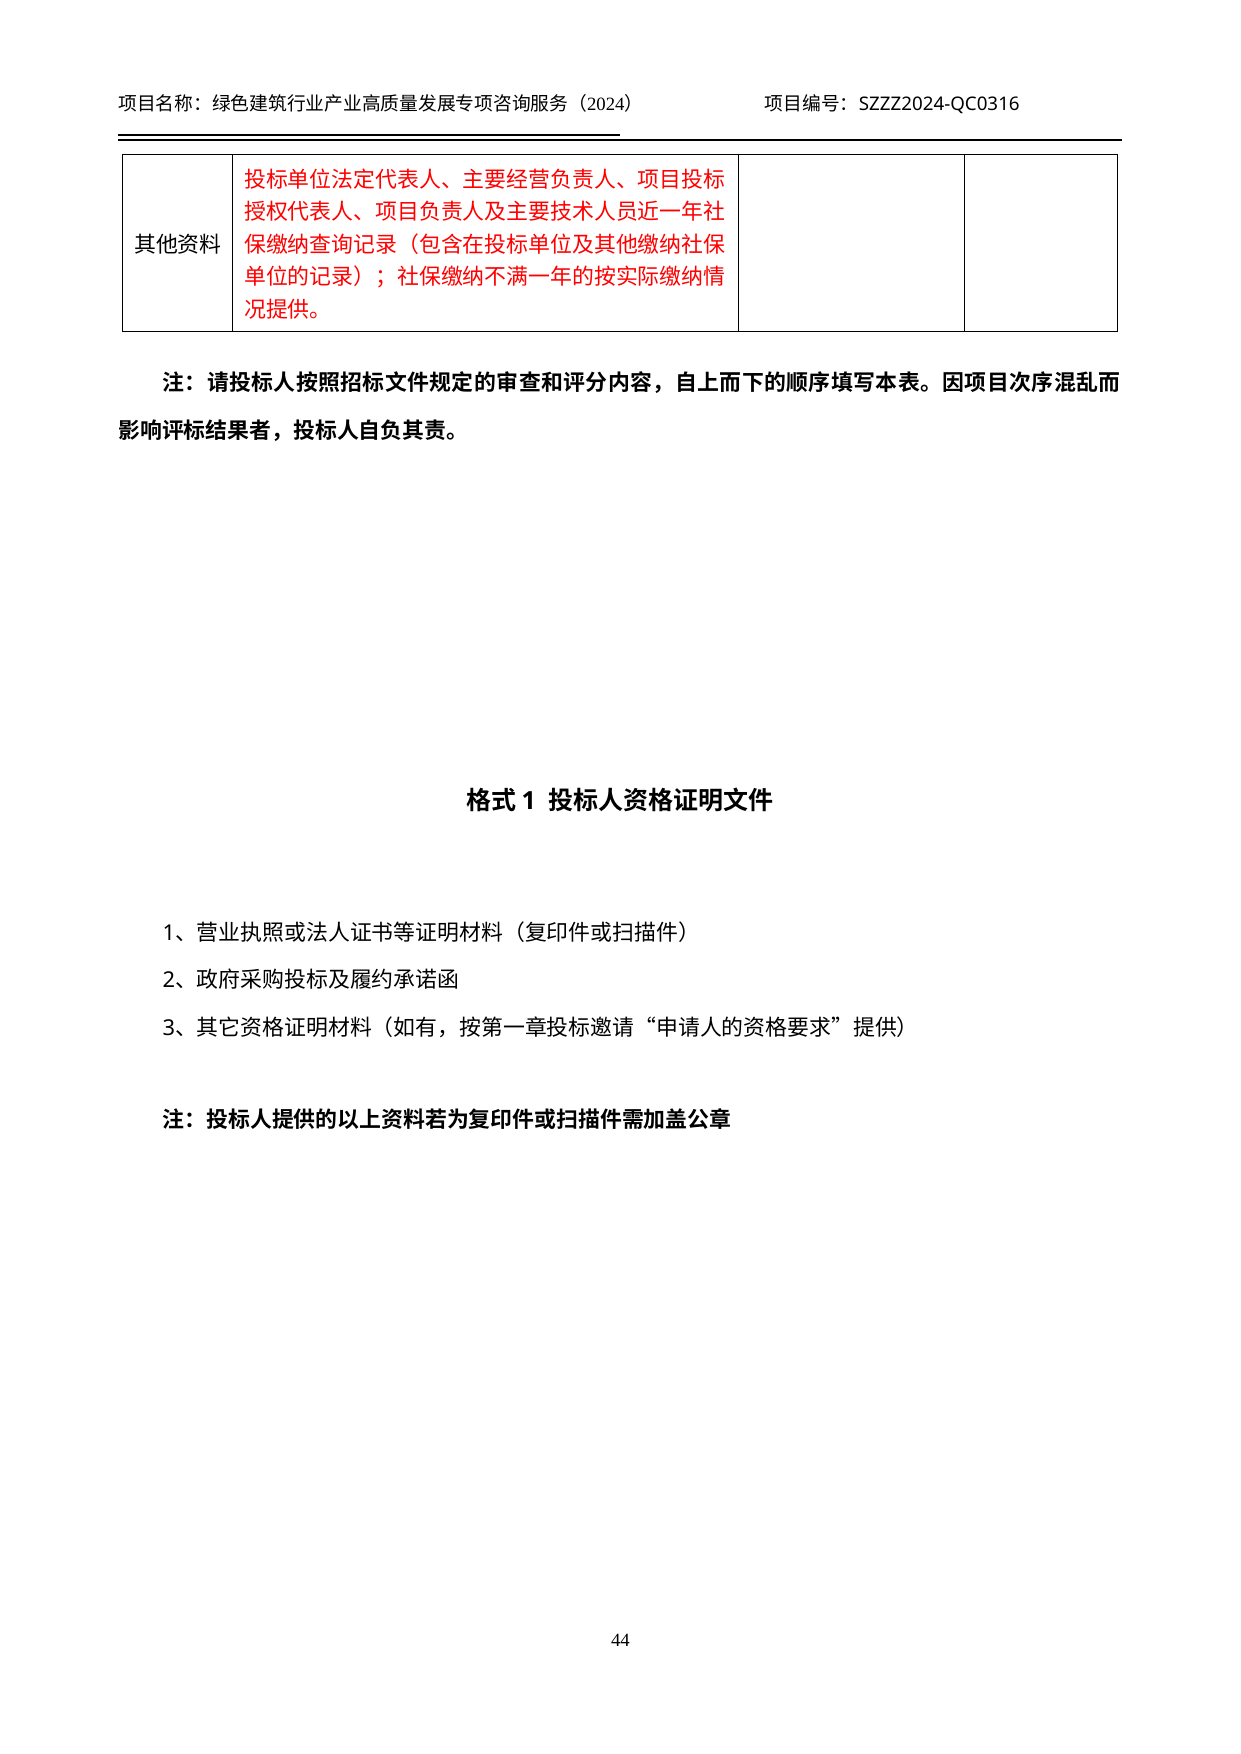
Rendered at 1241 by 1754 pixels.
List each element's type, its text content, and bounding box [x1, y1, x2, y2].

text 1、营业执照或法人证书等证明材料（复印件或扫描件） [118, 915, 1122, 947]
text 注：投标人提供的以上资料若为复印件或扫描件需加盖公章 [118, 1102, 1122, 1134]
table_cell [965, 155, 1117, 331]
text 2、政府采购投标及履约承诺函 [118, 962, 1122, 994]
subtitle 格式1 投标人资格证明文件 [118, 766, 1122, 831]
table_cell 投标单位法定代表人、主要经营负责人、项目投标授权代表人、项目负责人及主要技术人员近一年社保缴纳查询记录（包含在投标单位及其他缴纳社保单位的记录）；社保缴纳不满一年的按实际缴纳情况提供。 [233, 155, 738, 331]
text 注：请投标人按照招标文件规定的审查和评分内容，自上而下的顺序填写本表。因项目次序混乱而影响评标结果者，投标人自负其责。 [118, 364, 1122, 445]
table_cell 其他资料 [123, 155, 232, 331]
text 3、其它资格证明材料（如有，按第一章投标邀请“申请人的资格要求”提供） [118, 1010, 1122, 1042]
table_cell [739, 155, 964, 331]
